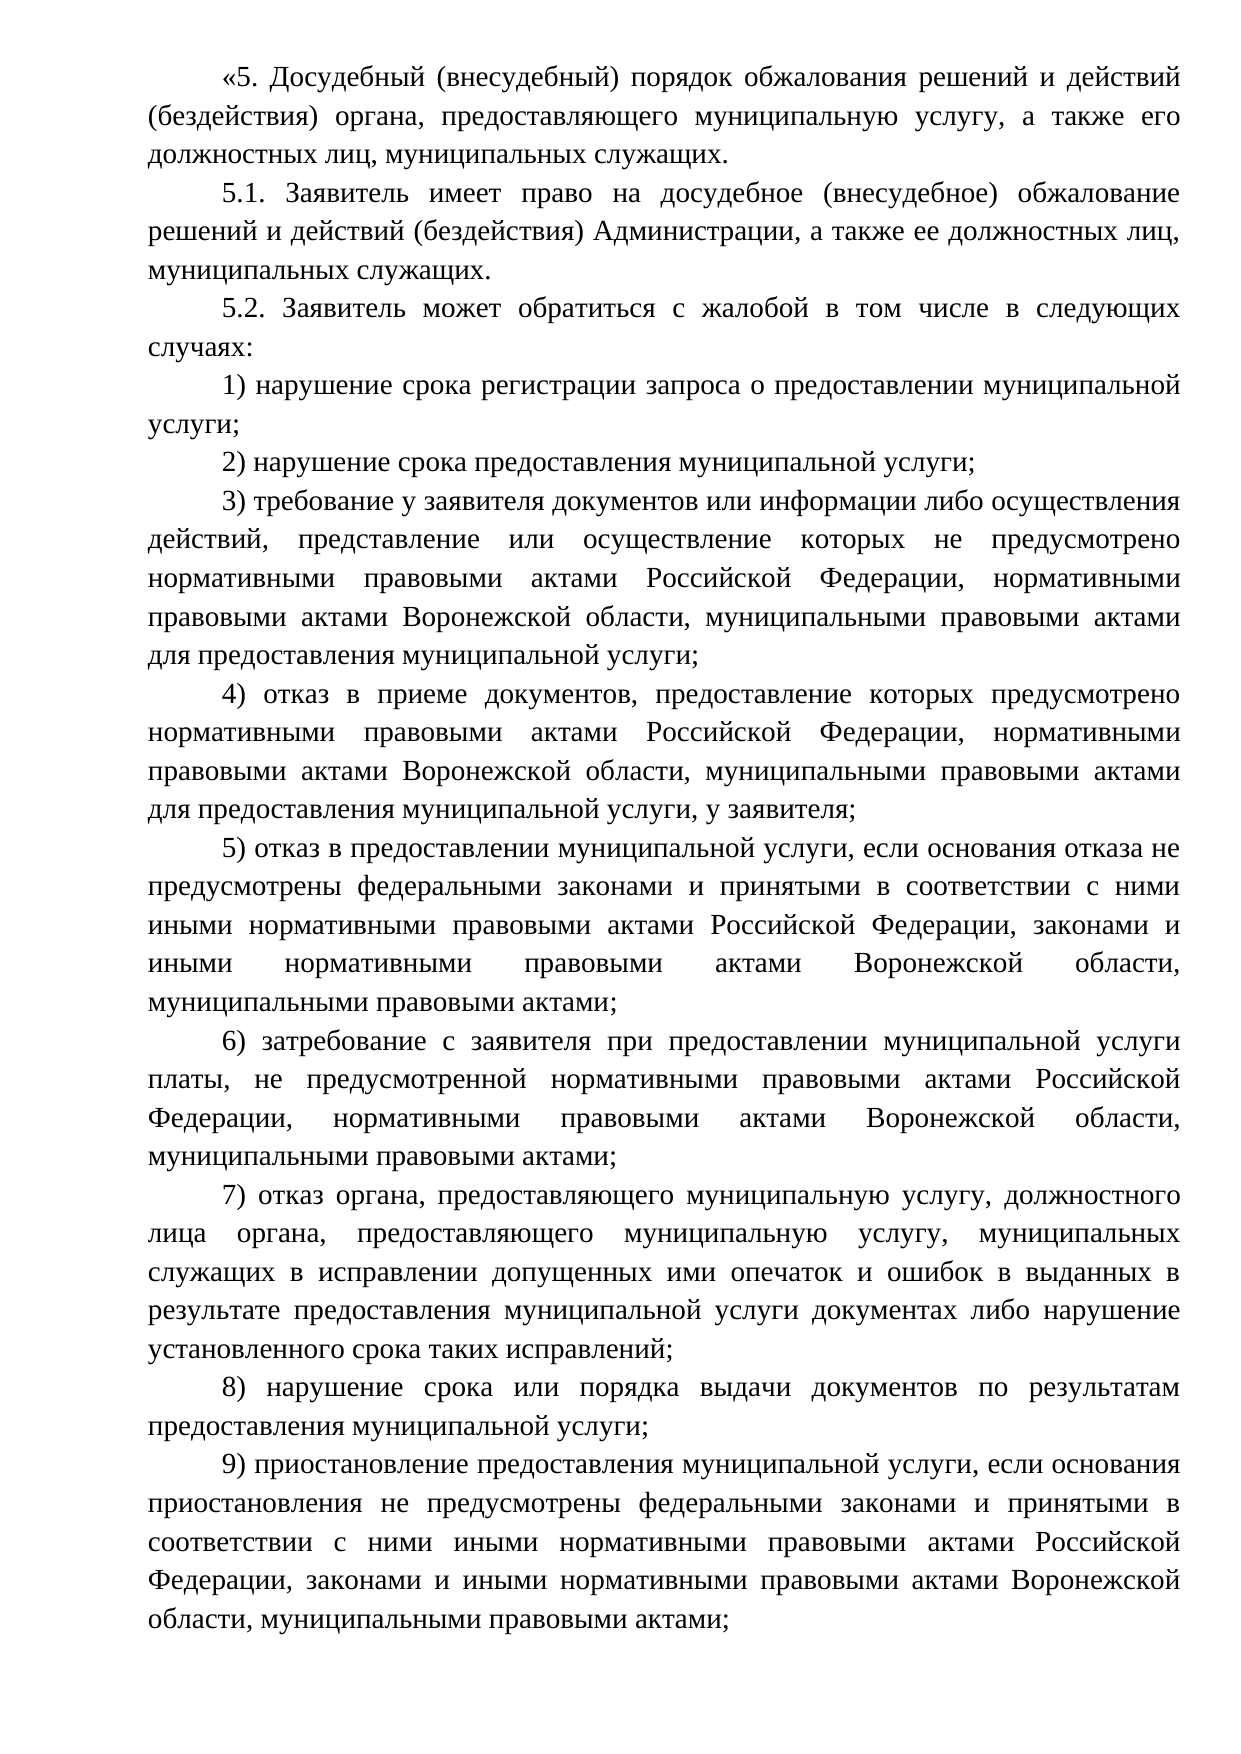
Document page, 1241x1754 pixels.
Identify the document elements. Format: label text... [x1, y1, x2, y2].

text 8) нарушение срока или порядка выдачи документов по результатам предоставления муниципальной услуги; [148, 1369, 1181, 1442]
text 1) нарушение срока регистрации запроса о предоставлении муниципальной услуги; [148, 367, 1181, 439]
text 5.1. Заявитель имеет право на досудебное (внесудебное) обжалование решений и действий (бездействия) Администрации, а также ее должностных лиц, муниципальных служащих. [148, 175, 1181, 285]
text 7) отказ органа, предоставляющего муниципальную услугу, должностного лица органа, предоставляющего муниципальную услугу, муниципальных служащих в исправлении допущенных ими опечаток и ошибок в выданных в результате предоставления муниципальной услуги документах либо нарушение установленного срока таких исправлений; [148, 1177, 1181, 1364]
text 3) требование у заявителя документов или информации либо осуществления действий, представление или осуществление которых не предусмотрено нормативными правовыми актами Российской Федерации, нормативными правовыми актами Воронежской области, муниципальными правовыми актами для предоставления муниципальной услуги; [148, 483, 1181, 671]
text 9) приостановление предоставления муниципальной услуги, если основания приостановления не предусмотрены федеральными законами и принятыми в соответствии с ними иными нормативными правовыми актами Российской Федерации, законами и иными нормативными правовыми актами Воронежской области, муниципальными правовыми актами; [148, 1447, 1181, 1634]
text 5.2. Заявитель может обратиться с жалобой в том числе в следующих случаях: [148, 290, 1181, 362]
text 2) нарушение срока предоставления муниципальной услуги; [148, 444, 1181, 478]
text 4) отказ в приеме документов, предоставление которых предусмотрено нормативными правовыми актами Российской Федерации, нормативными правовыми актами Воронежской области, муниципальными правовыми актами для предоставления муниципальной услуги, у заявителя; [148, 676, 1181, 825]
text 5) отказ в предоставлении муниципальной услуги, если основания отказа не предусмотрены федеральными законами и принятыми в соответствии с ними иными нормативными правовыми актами Российской Федерации, законами и иными нормативными правовыми актами Воронежской области, муниципальными правовыми актами; [148, 830, 1181, 1018]
text «5. Досудебный (внесудебный) порядок обжалования решений и действий (бездействия) органа, предоставляющего муниципальную услугу, а также его должностных лиц, муниципальных служащих. [148, 59, 1181, 170]
text 6) затребование с заявителя при предоставлении муниципальной услуги платы, не предусмотренной нормативными правовыми актами Российской Федерации, нормативными правовыми актами Воронежской области, муниципальными правовыми актами; [148, 1023, 1181, 1172]
